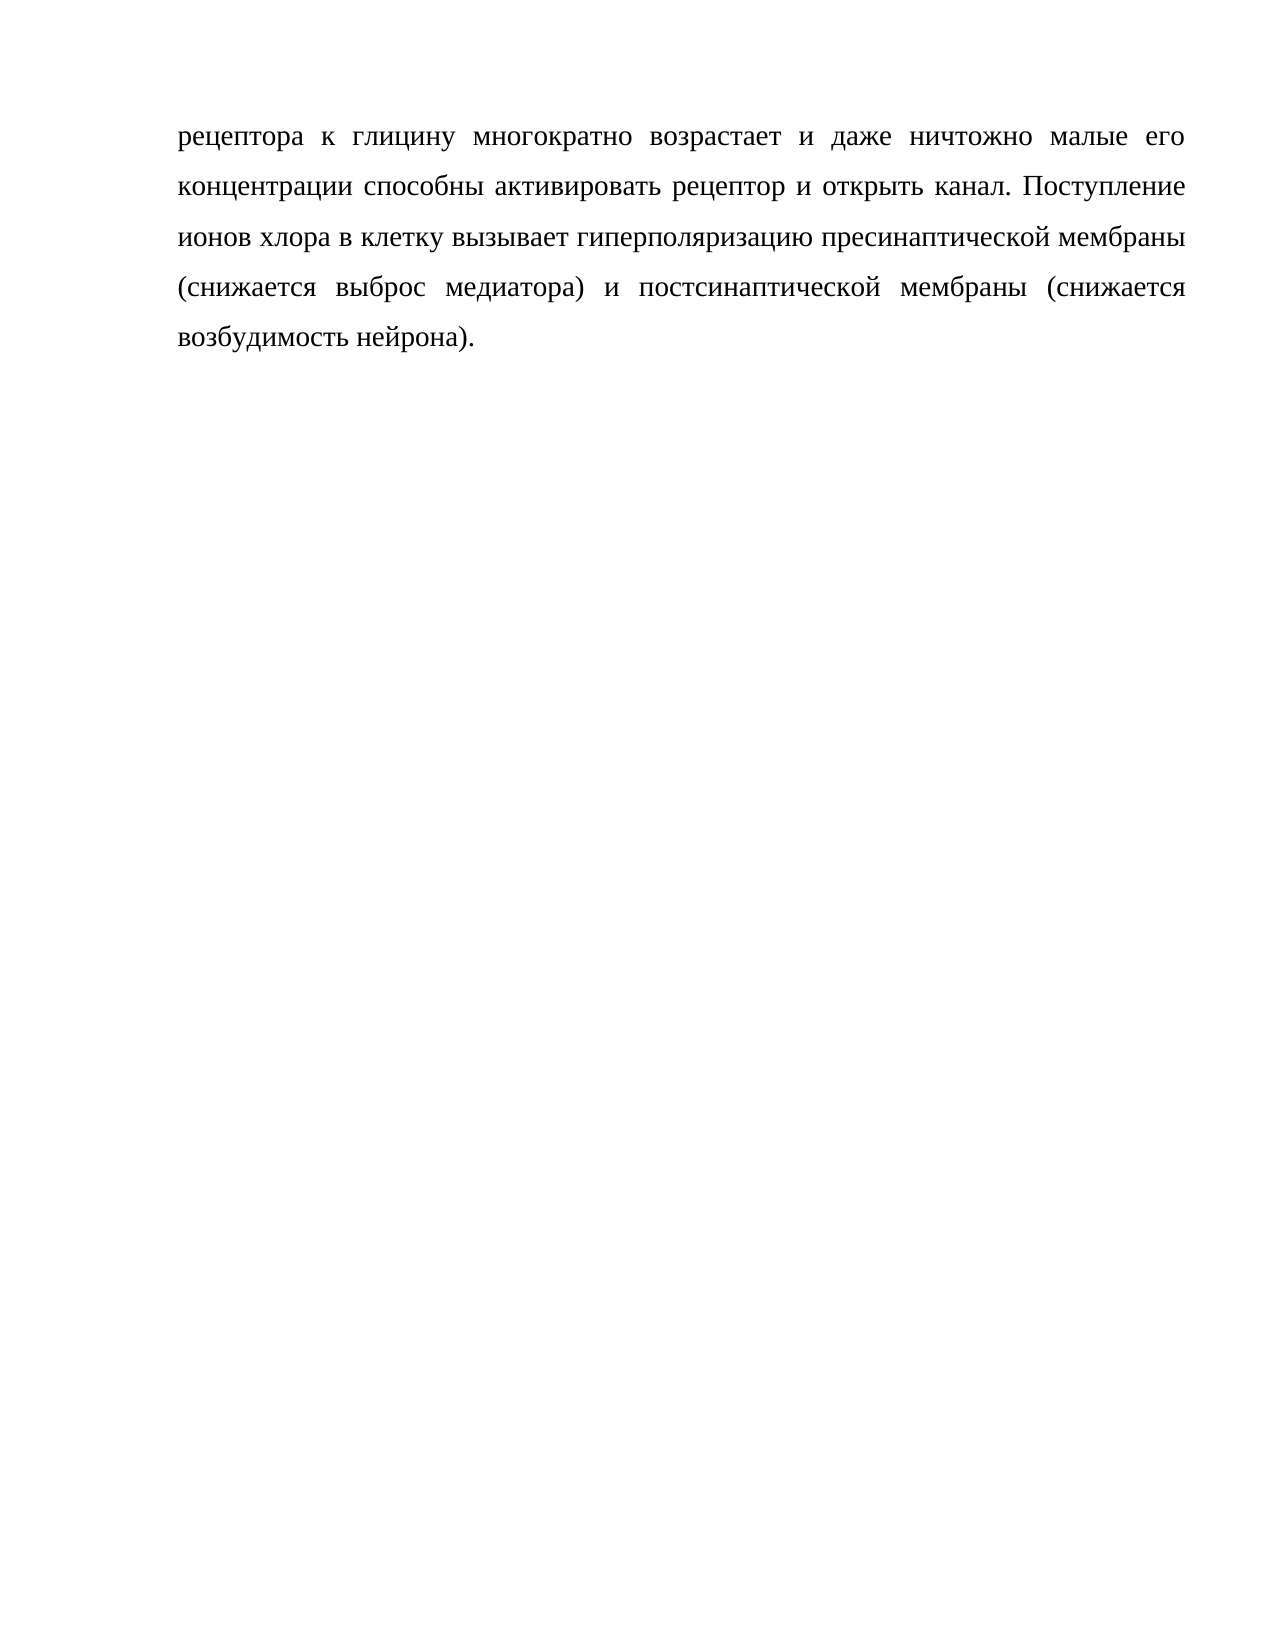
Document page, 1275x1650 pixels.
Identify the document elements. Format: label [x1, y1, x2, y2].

text [177, 118, 1186, 353]
